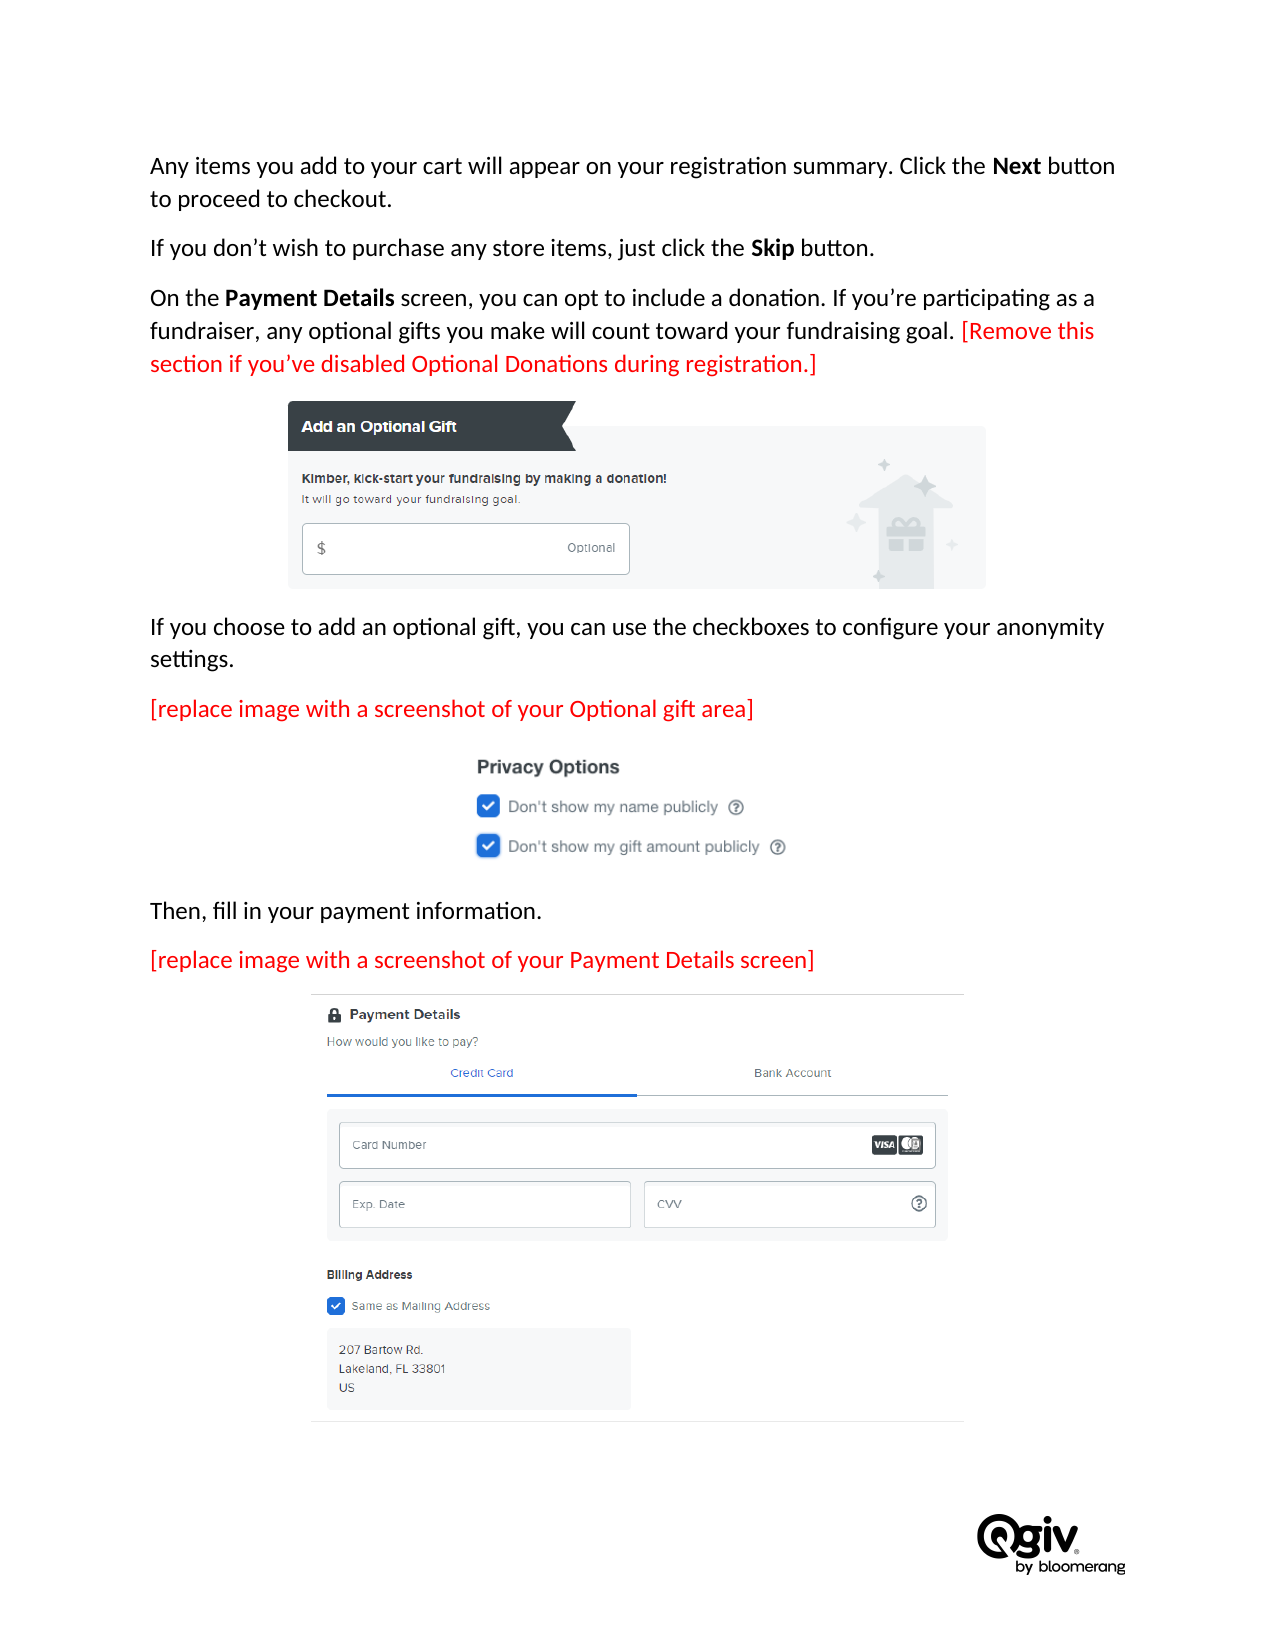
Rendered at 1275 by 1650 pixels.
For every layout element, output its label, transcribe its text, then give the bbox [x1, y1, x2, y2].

text Any items you add to your cart will appear on your registration summary. Click the Next button to proceed to checkout. [150, 150, 1125, 213]
picture [311, 994, 964, 1422]
picture [977, 1514, 1125, 1575]
text If you don’t wish to purchase any store items, just click the Skip button. [150, 232, 1125, 263]
text [replace image with a screenshot of your Optional gift area] [150, 693, 1125, 724]
text If you choose to add an optional gift, you can use the checkboxes to configure your anonymity settings. [150, 611, 1125, 674]
text On the Payment Details screen, you can opt to include a donation. If you’re participating as a fundraiser, any optional gifts you make will count toward your fundraising goal. [Remove this section if you’ve disabled Optional Donations during registration.] [150, 282, 1125, 378]
picture [284, 397, 991, 592]
text [replace image with a screenshot of your Payment Details screen] [150, 944, 1125, 975]
picture [455, 742, 820, 877]
text Then, fill in your payment information. [150, 895, 1125, 926]
